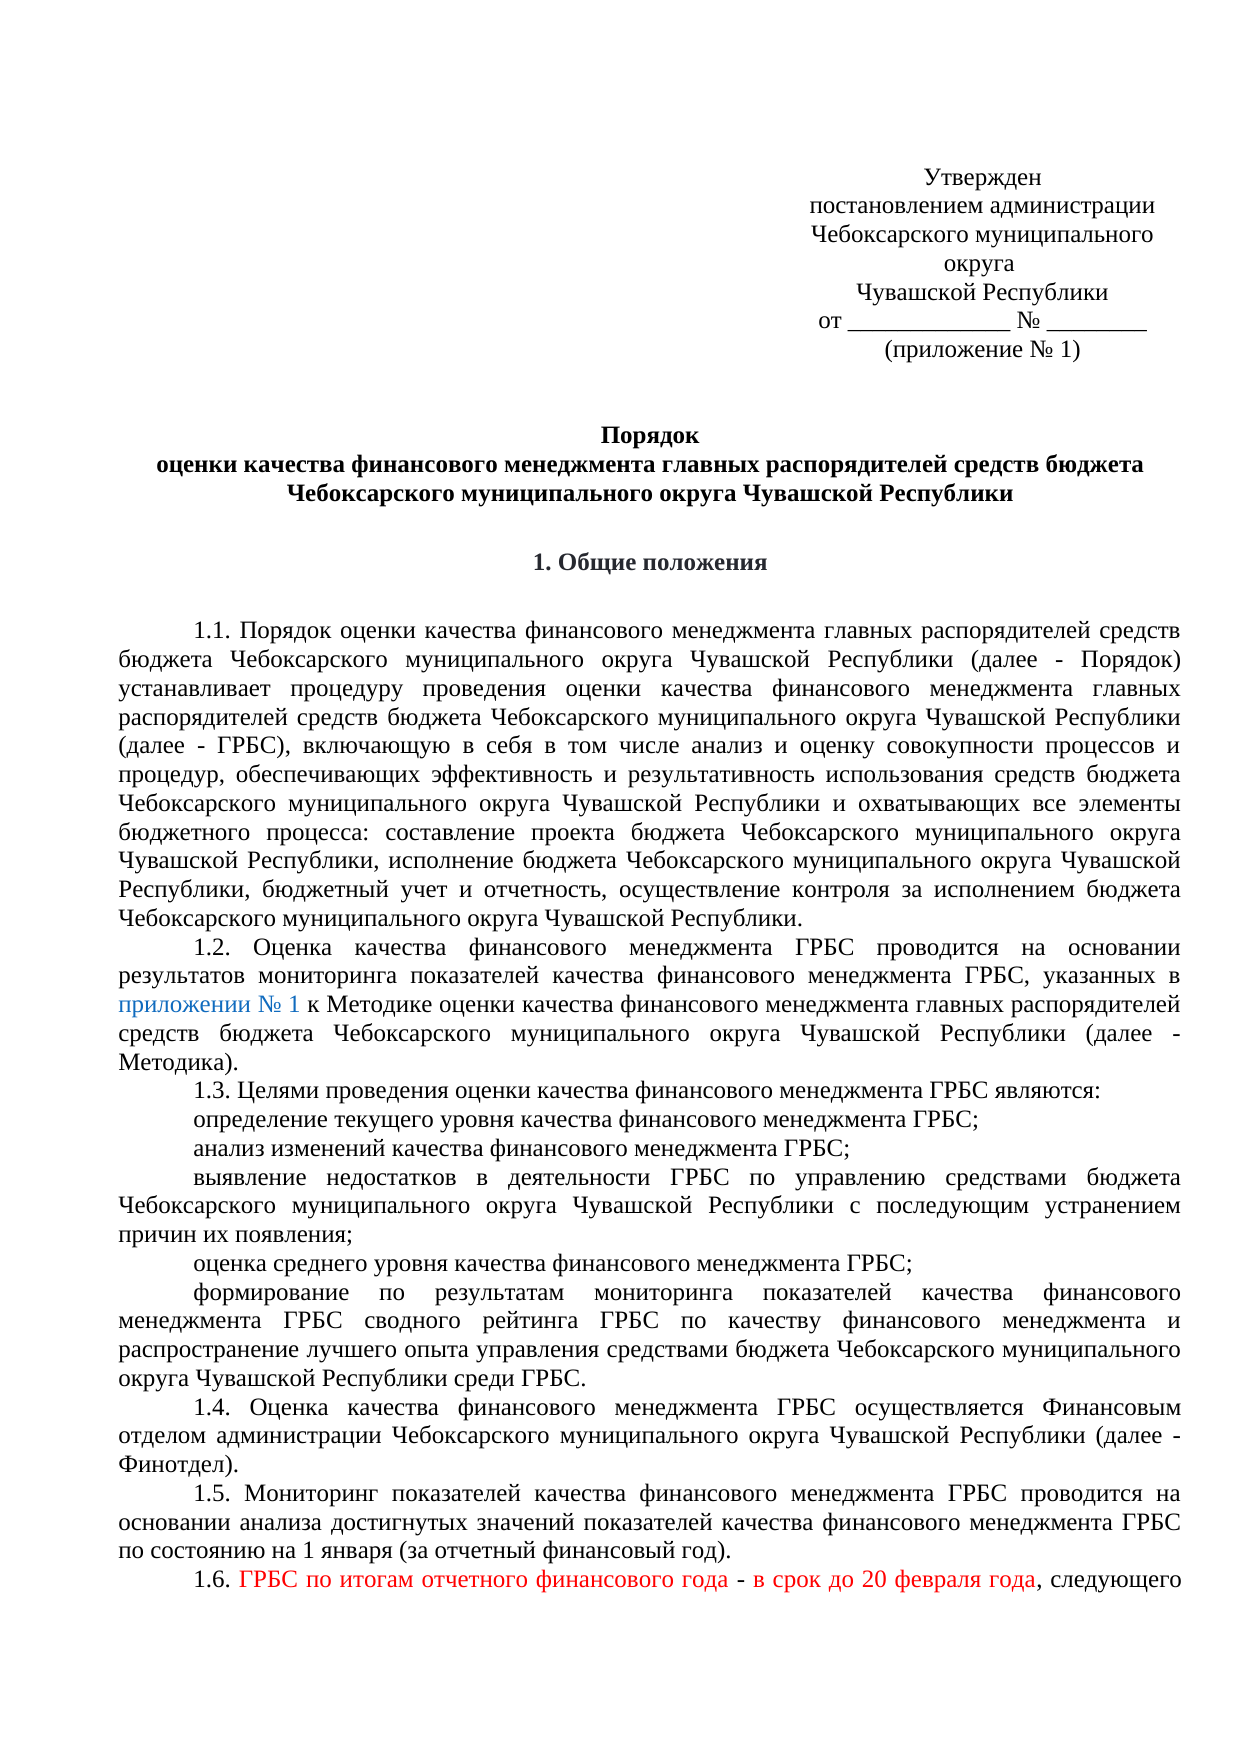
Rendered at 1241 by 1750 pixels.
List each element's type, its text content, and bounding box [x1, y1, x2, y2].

text 1.5. Мониторинг показателей качества финансового менеджмента ГРБС проводится на основании анализа достигнутых значений показателей качества финансового менеджмента ГРБС по состоянию на 1 января (за отчетный финансовый год). [118, 1478, 1182, 1564]
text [118, 1564, 1182, 1593]
text анализ изменений качества финансового менеджмента ГРБС; [118, 1133, 1182, 1162]
text 1.1. Порядок оценки качества финансового менеджмента главных распорядителей средств бюджета Чебоксарского муниципального округа Чувашской Республики (далее - Порядок) устанавливает процедуру проведения оценки качества финансового менеджмента главных распорядителей средств бюджета Чебоксарского муниципального округа Чувашской Республики (далее - ГРБС), включающую в себя в том числе анализ и оценку совокупности процессов и процедур, обеспечивающих эффективность и результативность использования средств бюджета Чебоксарского муниципального округа Чувашской Республики и охватывающих все элементы бюджетного процесса: составление проекта бюджета Чебоксарского муниципального округа Чувашской Республики, исполнение бюджета Чебоксарского муниципального округа Чувашской Республики, бюджетный учет и отчетность, осуществление контроля за исполнением бюджета Чебоксарского муниципального округа Чувашской Республики. [118, 615, 1182, 932]
text Утвержден постановлением администрации Чебоксарского муниципального округа Чувашской Республики от _____________ № ________ (приложение № 1) [783, 162, 1182, 363]
text 1.3. Целями проведения оценки качества финансового менеджмента ГРБС являются: [118, 1075, 1182, 1104]
subtitle Порядок оценки качества финансового менеджмента главных распорядителей средств бюджета [118, 420, 1182, 478]
text 1.2. Оценка качества финансового менеджмента ГРБС проводится на основании результатов мониторинга показателей качества финансового менеджмента ГРБС, указанных в приложении № 1 к Методике оценки качества финансового менеджмента главных распорядителей средств бюджета Чебоксарского муниципального округа Чувашской Республики (далее - Методика). [118, 932, 1182, 1075]
text формирование по результатам мониторинга показателей качества финансового менеджмента ГРБС сводного рейтинга ГРБС по качеству финансового менеджмента и распространение лучшего опыта управления средствами бюджета Чебоксарского муниципального округа Чувашской Республики среди ГРБС. [118, 1277, 1182, 1392]
text определение текущего уровня качества финансового менеджмента ГРБС; [118, 1104, 1182, 1133]
text оценка среднего уровня качества финансового менеджмента ГРБС; [118, 1248, 1182, 1277]
text 1.4. Оценка качества финансового менеджмента ГРБС осуществляется Финансовым отделом администрации Чебоксарского муниципального округа Чувашской Республики (далее - Финотдел). [118, 1392, 1182, 1478]
text Чебоксарского муниципального округа Чувашской Республики [118, 478, 1182, 507]
text выявление недостатков в деятельности ГРБС по управлению средствами бюджета Чебоксарского муниципального округа Чувашской Республики с последующим устранением причин их появления; [118, 1162, 1182, 1248]
subtitle 1. Общие положения [118, 547, 1182, 575]
